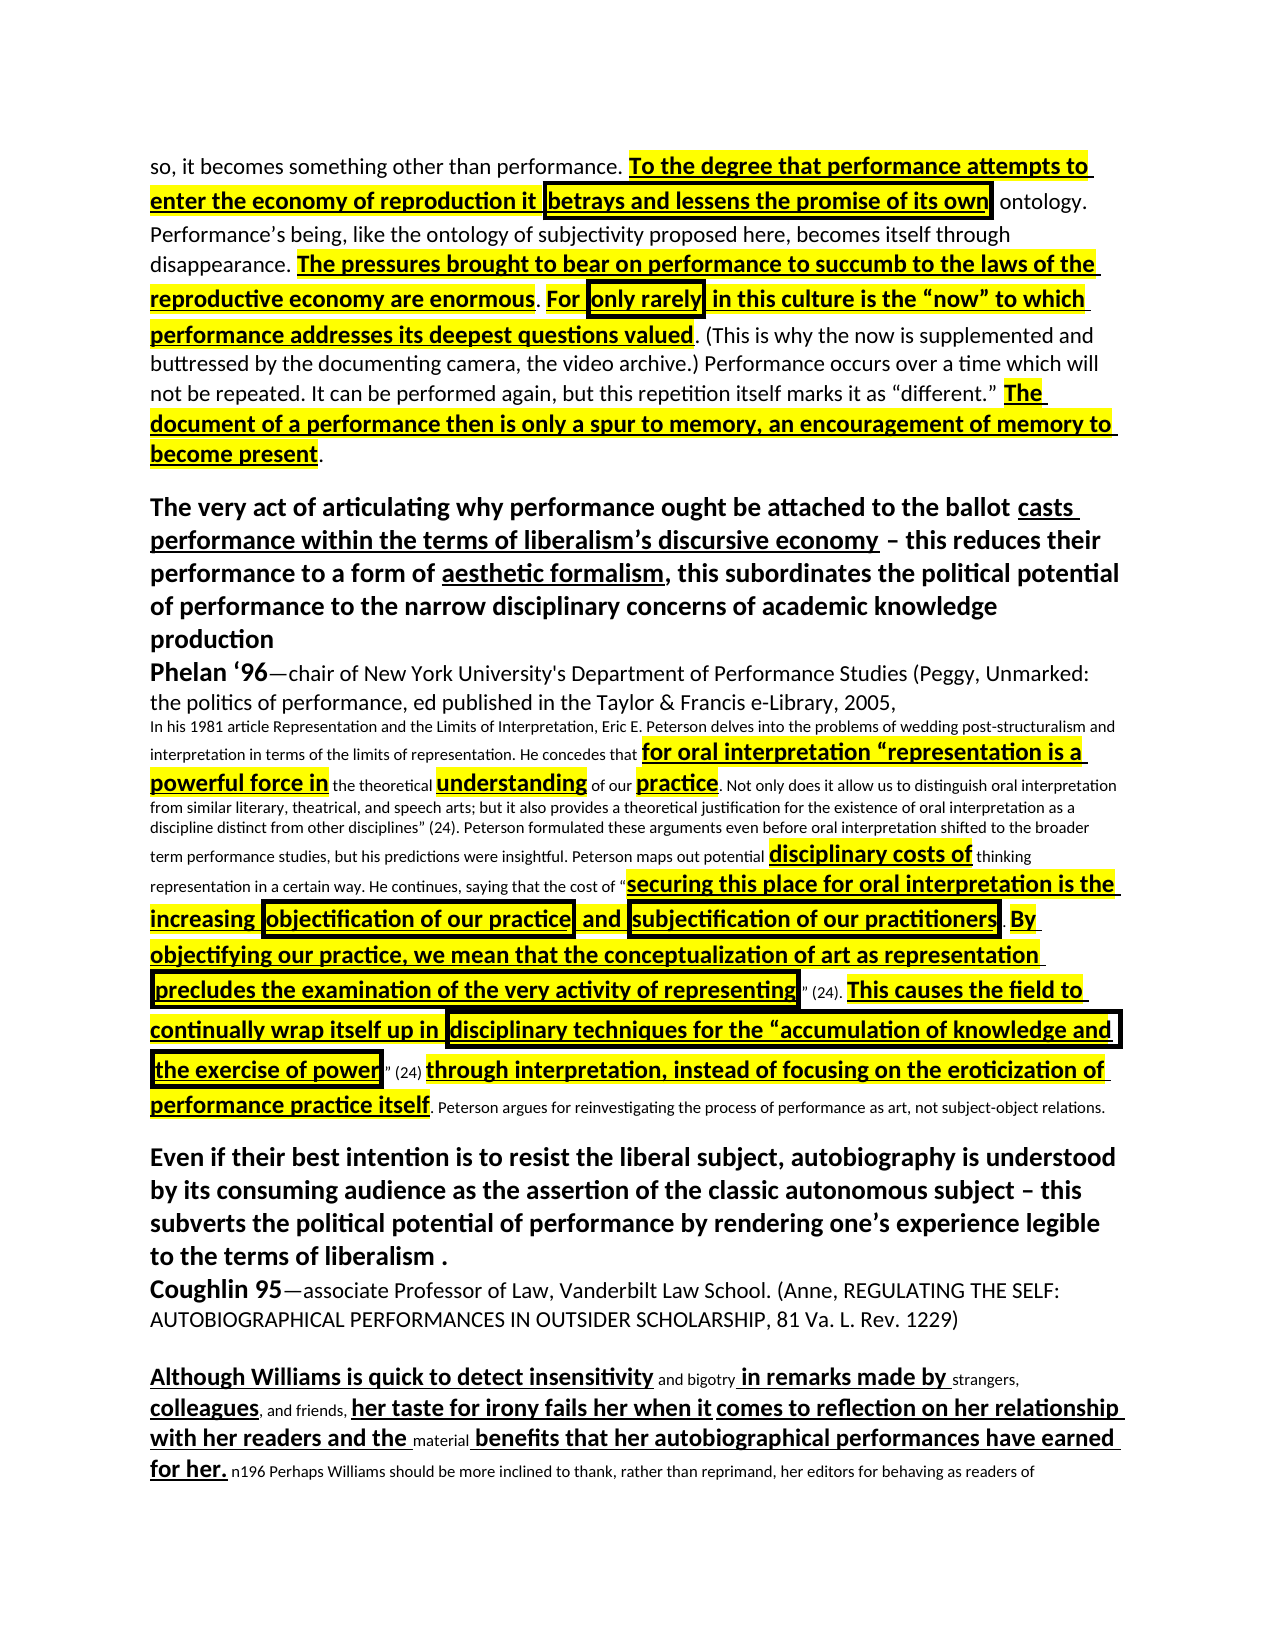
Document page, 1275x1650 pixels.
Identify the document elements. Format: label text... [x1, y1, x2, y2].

text Phelan ‘96—chair of New York University's Department of Performance Studies (Peggy, Unmarked: the politics of performance, ed published in the Taylor & Francis e-Library, 2005, [150, 655, 1125, 716]
subtitle The very act of articulating why performance ought be attached to the ballot casts performance within the terms of liberalism’s discursive economy – this reduces their performance to a form of aesthetic formalism, this subordinates the political potential of performance to the narrow disciplinary concerns of academic knowledge production [150, 490, 1125, 655]
text In his 1981 article Representation and the Limits of Interpretation, Eric E. Peterson delves into the problems of wedding post-structuralism and interpretation in terms of the limits of representation. He concedes that for oral interpretation “representation is a powerful force in the theoretical understanding of our practice. Not only does it allow us to distinguish oral interpretation from similar literary, theatrical, and speech arts; but it also provides a theoretical justification for the existence of oral interpretation as a discipline distinct from other disciplines” (24). Peterson formulated these arguments even before oral interpretation shifted to the broader term performance studies, but his predictions were insightful. Peterson maps out potential disciplinary costs of thinking representation in a certain way. He continues, saying that the cost of “securing this place for oral interpretation is the increasing objectification of our practice and subjectification of our practitioners. By objectifying our practice, we mean that the conceptualization of art as representation precludes the examination of the very activity of representing” (24). This causes the field to continually wrap itself up in disciplinary techniques for the “accumulation of knowledge and the exercise of power” (24) through interpretation, instead of focusing on the eroticization of performance practice itself. Peterson argues for reinvestigating the process of performance as art, not subject-object relations. [150, 716, 1125, 1119]
text Coughlin 95—associate Professor of Law, Vanderbilt Law School. (Anne, REGULATING THE SELF: AUTOBIOGRAPHICAL PERFORMANCES IN OUTSIDER SCHOLARSHIP, 81 Va. L. Rev. 1229) [150, 1272, 1125, 1333]
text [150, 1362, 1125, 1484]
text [150, 150, 1125, 469]
subtitle Even if their best intention is to resist the liberal subject, autobiography is understood by its consuming audience as the assertion of the classic autonomous subject – this subverts the political potential of performance by rendering one’s experience legible to the terms of liberalism . [150, 1140, 1125, 1272]
